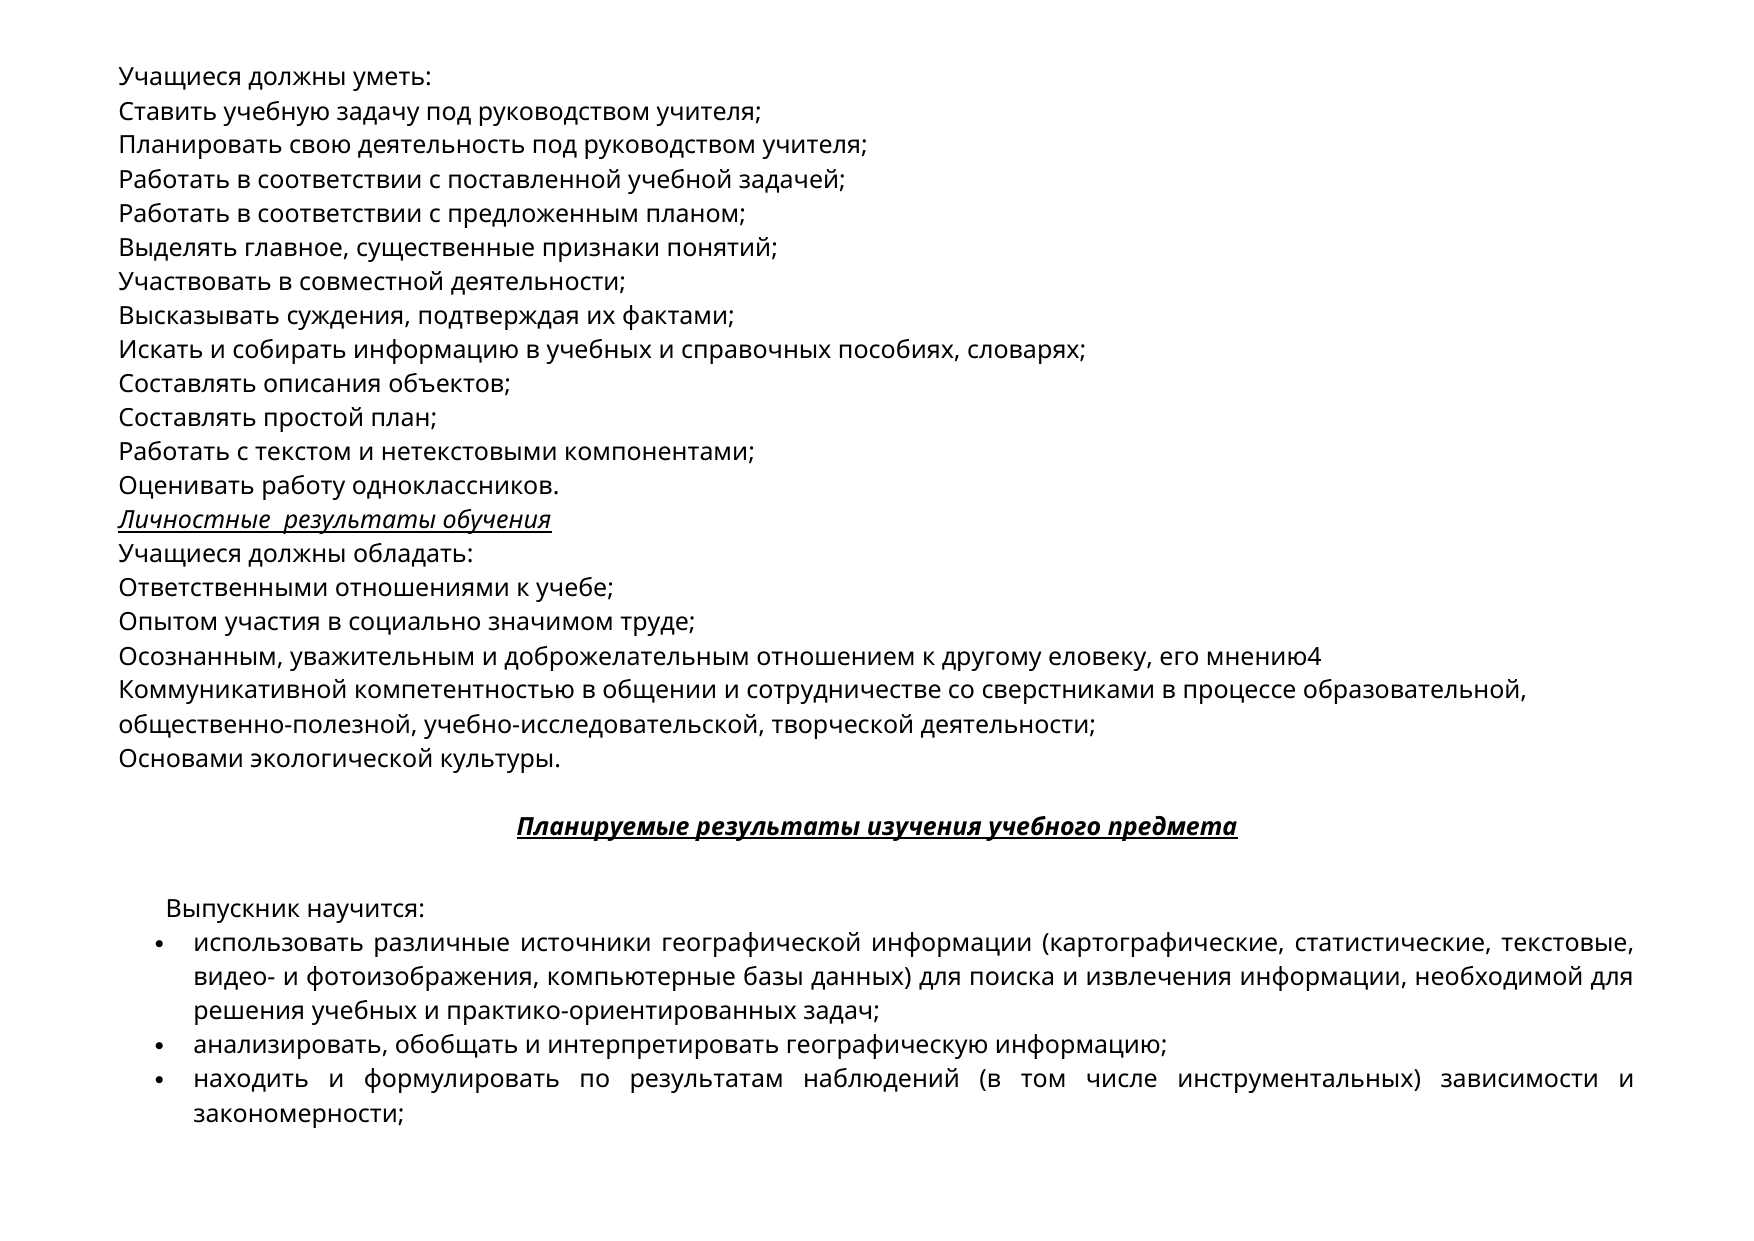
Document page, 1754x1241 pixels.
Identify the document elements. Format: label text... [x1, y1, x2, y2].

text Работать в соответствии с предложенным планом; [118, 195, 1636, 229]
text Составлять описания объектов; [118, 366, 1636, 400]
text Составлять простой план; [118, 400, 1636, 434]
list находить и формулировать по результатам наблюдений (в том числе инструментальных) зависимости и закономерности; [156, 1061, 1636, 1129]
text Учащиеся должны обладать: [118, 536, 1636, 570]
text Участвовать в совместной деятельности; [118, 263, 1636, 297]
text Ответственными отношениями к учебе; [118, 570, 1636, 604]
text Учащиеся должны уметь: [118, 59, 1636, 93]
text Планировать свою деятельность под руководством учителя; [118, 127, 1636, 161]
text Выпускник научится: [118, 891, 1636, 925]
text Основами экологической культуры. [118, 740, 1636, 774]
text Высказывать суждения, подтверждая их фактами; [118, 297, 1636, 332]
text Планируемые результаты изучения учебного предмета [118, 808, 1636, 843]
text Оценивать работу одноклассников. [118, 468, 1636, 502]
text Коммуникативной компетентностью в общении и сотрудничестве со сверстниками в процессе образовательной, общественно-полезной, учебно-исследовательской, творческой деятельности; [118, 672, 1636, 740]
text Опытом участия в социально значимом труде; [118, 604, 1636, 638]
text Осознанным, уважительным и доброжелательным отношением к другому еловеку, его мнению4 [118, 638, 1636, 672]
list использовать различные источники географической информации (картографические, статистические, текстовые, видео- и фотоизображения, компьютерные базы данных) для поиска и извлечения информации, необходимой для решения учебных и практико-ориентированных задач; [156, 925, 1636, 1027]
text Ставить учебную задачу под руководством учителя; [118, 93, 1636, 127]
text Работать с текстом и нетекстовыми компонентами; [118, 434, 1636, 468]
text Выделять главное, существенные признаки понятий; [118, 229, 1636, 263]
text Искать и собирать информацию в учебных и справочных пособиях, словарях; [118, 332, 1636, 366]
text Личностные результаты обучения [118, 502, 1636, 536]
text Работать в соответствии с поставленной учебной задачей; [118, 161, 1636, 195]
list анализировать, обобщать и интерпретировать географическую информацию; [156, 1027, 1636, 1061]
